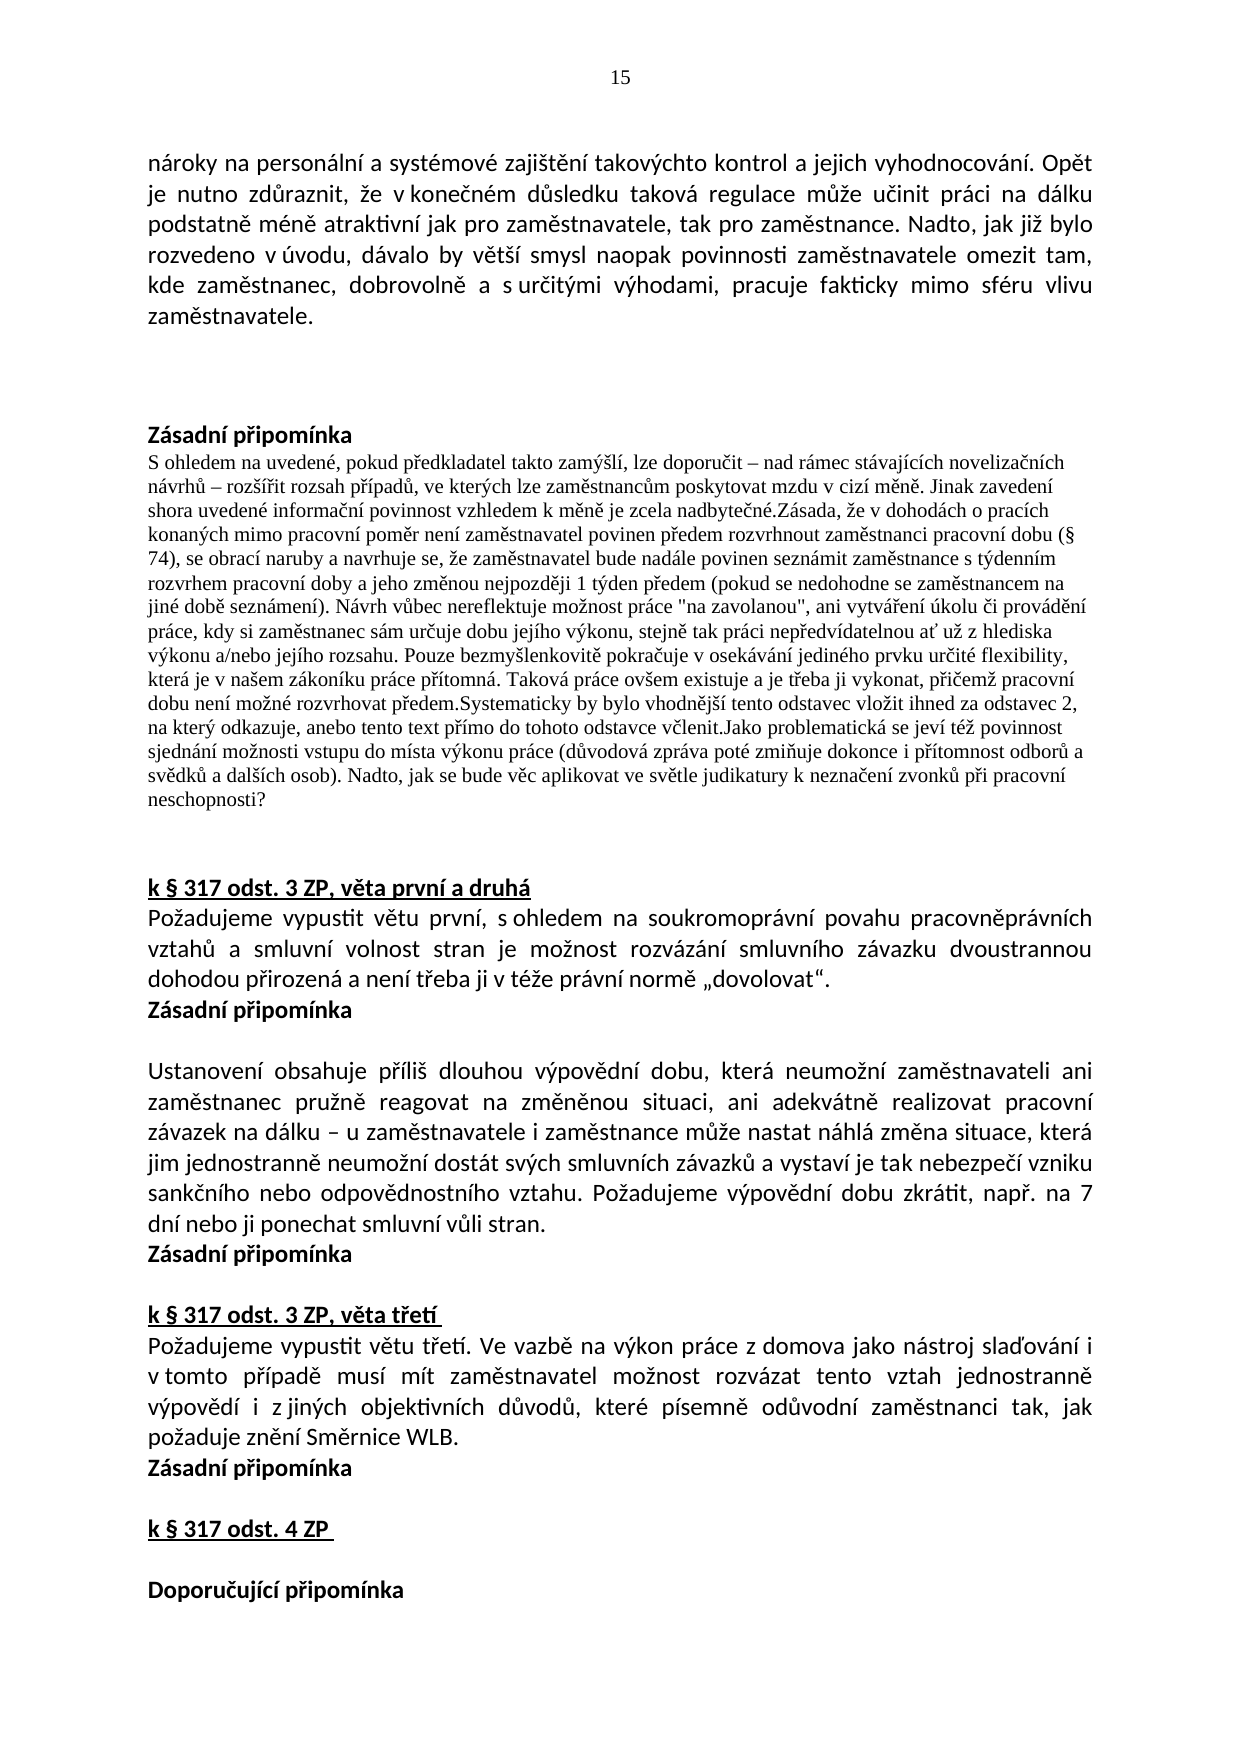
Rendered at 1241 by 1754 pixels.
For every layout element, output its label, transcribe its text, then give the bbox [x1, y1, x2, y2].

text ásadní připomínka [148, 1452, 1093, 1482]
text ásadní připomínka [148, 994, 1093, 1025]
text k § 317 odst. 4 ZP [148, 1513, 1093, 1543]
text ásadní připomínka [148, 1238, 1093, 1269]
text k § 317 odst. 3 ZP, věta třetí [148, 1299, 1093, 1330]
text Požadujeme vypustit větu první, s ohledem na soukromoprávní povahu pracovněprávních vztahů a smluvní volnost stran je možnost rozvázání smluvního závazku dvoustrannou dohodou přirozená a není třeba ji v téže právní normě „dovolovat“. [148, 903, 1093, 994]
text k § 317 odst. 3 ZP, věta první a druhá [148, 872, 1093, 903]
text Ustanovení obsahuje příliš dlouh výpovědní dobu, která neumožní zaměstnavateli ani zaměstnanec pružně reagovat na změněnou situaci, ani adekvátně realizovat pracovní závazek na dálku – u zaměstnavatele i zaměstnance může nastat náhlá změna situace, která jim jednostranně neumožní dostát svých smluvních závazků a vystaví je ta nebezpečí vzniku sankčního nebo odpovědnostního vztahu. Požadujeme výpovědní dobu zkrátitnebo ji ponechat smluvní vůli stran. [148, 1055, 1093, 1238]
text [148, 148, 1093, 331]
text Požadujeme vypustit větu třetí. Ve vazbě na výkon práce z domova jako nástroj slaďování i v tomto případě musí mít zaměstnavatel možnost rozvázat tento vztah jednostranně výpovědí i z jiných objektivních důvodů, které písemně odůvodní zaměstnanci tak, jak požaduje znění Směrnice WLB. [148, 1330, 1093, 1452]
